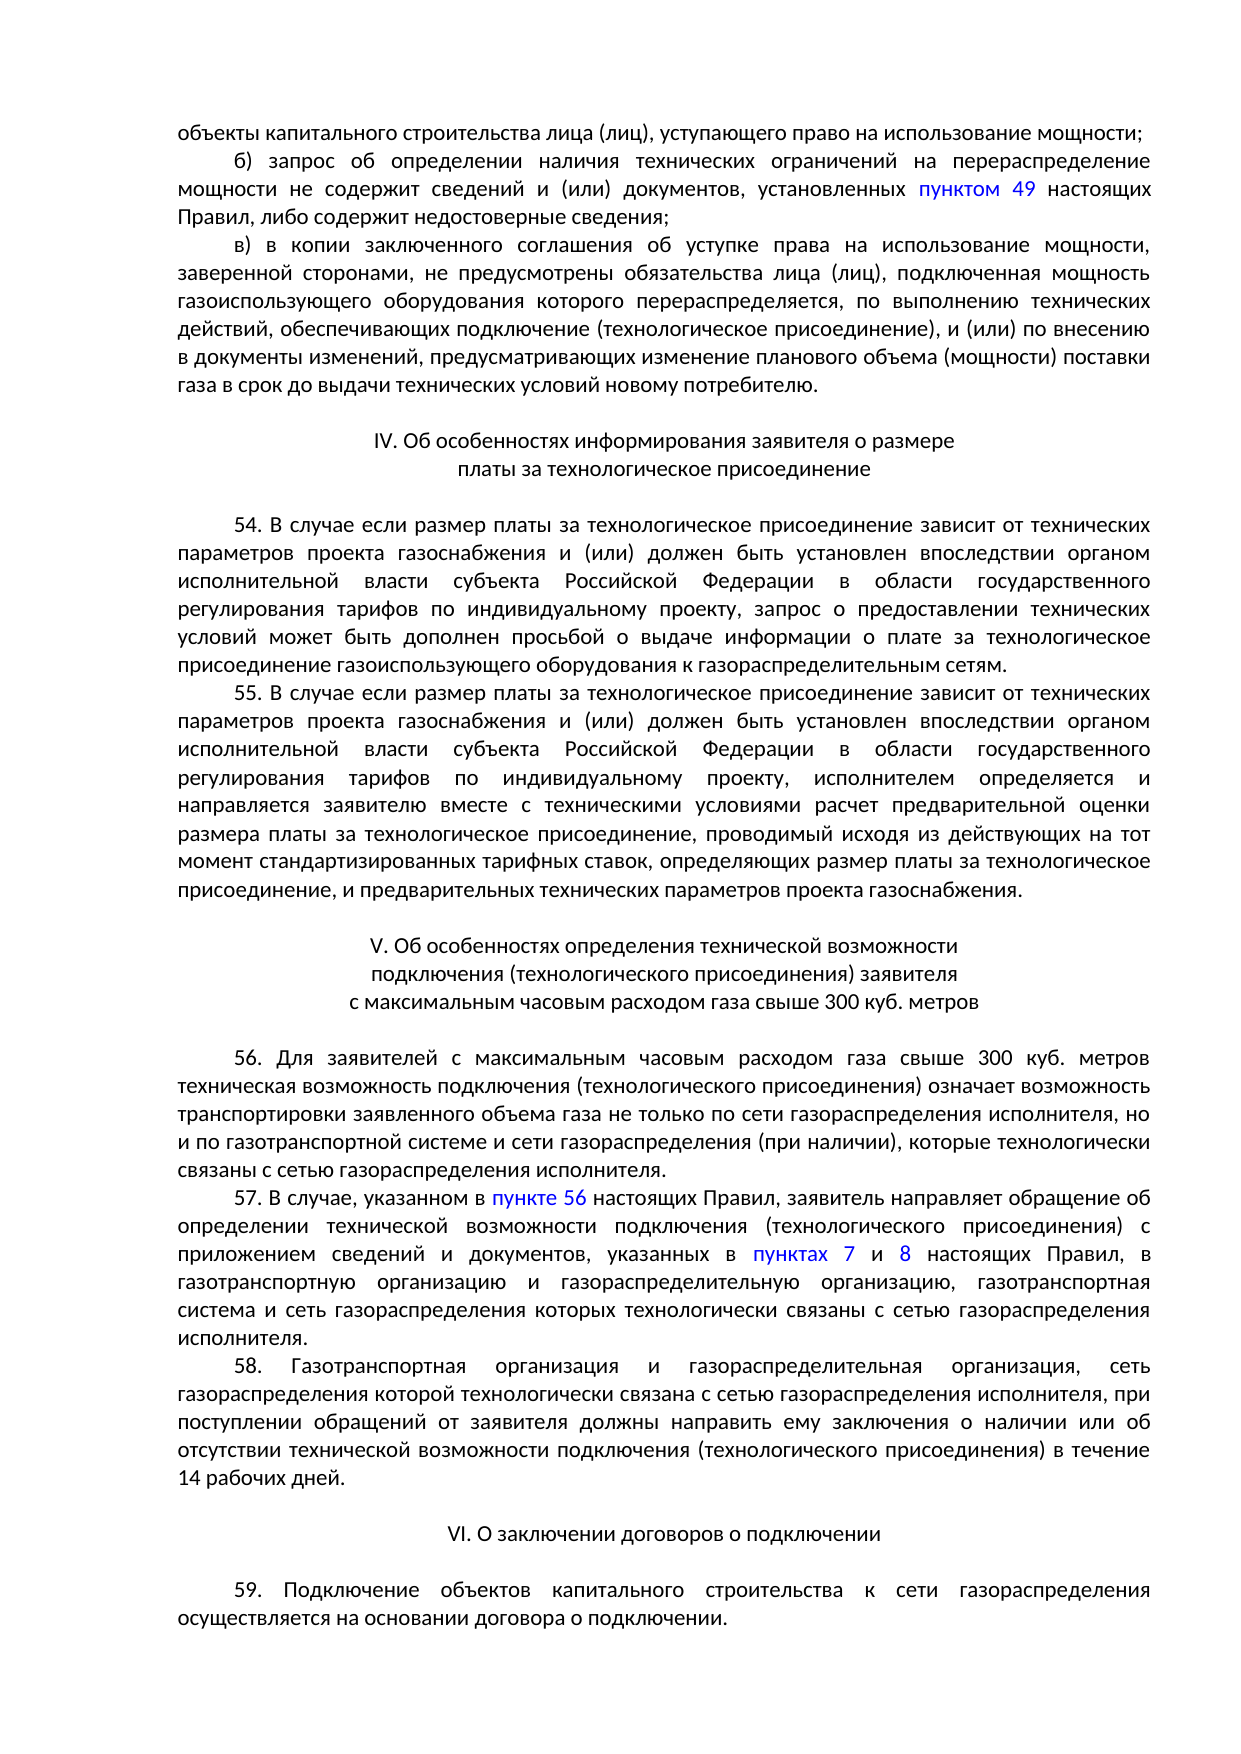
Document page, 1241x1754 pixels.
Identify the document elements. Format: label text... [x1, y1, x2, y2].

text платы за технологическое присоединение [177, 454, 1152, 482]
text 57. В случае, указанном в пункте 56 настоящих Правил, заявитель направляет обращение об определении технической возможности подключения (технологического присоединения) с приложением сведений и документов, указанных в пунктах 7 и 8 настоящих Правил, в газотранспортную организацию и газораспределительную организацию, газотранспортная система и сеть газораспределения которых технологически связаны с сетью газораспределения исполнителя. [177, 1183, 1152, 1351]
text 54. В случае если размер платы за технологическое присоединение зависит от технических параметров проекта газоснабжения и (или) должен быть установлен впоследствии органом исполнительной власти субъекта Российской Федерации в области государственного регулирования тарифов по индивидуальному проекту, запрос о предоставлении технических условий может быть дополнен просьбой о выдаче информации о плате за технологическое присоединение газоиспользующего оборудования к газораспределительным сетям. [177, 510, 1152, 678]
text 58. Газотранспортная организация и газораспределительная организация, сеть газораспределения которой технологически связана с сетью газораспределения исполнителя, при поступлении обращений от заявителя должны направить ему заключения о наличии или об отсутствии технической возможности подключения (технологического присоединения) в течение 14 рабочих дней. [177, 1351, 1152, 1491]
text б) запрос об определении наличия технических ограничений на перераспределение мощности не содержит сведений и (или) документов, установленных пунктом 49 настоящих Правил, либо содержит недостоверные сведения; [177, 146, 1152, 230]
text V. Об особенностях определения технической возможности [177, 931, 1152, 959]
text VI. О заключении договоров о подключении [177, 1519, 1152, 1547]
text 56. Для заявителей с максимальным часовым расходом газа свыше 300 куб. метров техническая возможность подключения (технологического присоединения) означает возможность транспортировки заявленного объема газа не только по сети газораспределения исполнителя, но и по газотранспортной системе и сети газораспределения (при наличии), которые технологически связаны с сетью газораспределения исполнителя. [177, 1043, 1152, 1183]
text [177, 118, 1152, 146]
text 55. В случае если размер платы за технологическое присоединение зависит от технических параметров проекта газоснабжения и (или) должен быть установлен впоследствии органом исполнительной власти субъекта Российской Федерации в области государственного регулирования тарифов по индивидуальному проекту, исполнителем определяется и направляется заявителю вместе с техническими условиями расчет предварительной оценки размера платы за технологическое присоединение, проводимый исходя из действующих на тот момент стандартизированных тарифных ставок, определяющих размер платы за технологическое присоединение, и предварительных технических параметров проекта газоснабжения. [177, 678, 1152, 903]
text 59. Подключение объектов капитального строительства к сети газораспределения осуществляется на основании договора о подключении. [177, 1575, 1152, 1631]
text IV. Об особенностях информирования заявителя о размере [177, 426, 1152, 454]
text в) в копии заключенного соглашения об уступке права на использование мощности, заверенной сторонами, не предусмотрены обязательства лица (лиц), подключенная мощность газоиспользующего оборудования которого перераспределяется, по выполнению технических действий, обеспечивающих подключение (технологическое присоединение), и (или) по внесению в документы изменений, предусматривающих изменение планового объема (мощности) поставки газа в срок до выдачи технических условий новому потребителю. [177, 230, 1152, 398]
text с максимальным часовым расходом газа свыше 300 куб. метров [177, 987, 1152, 1015]
text подключения (технологического присоединения) заявителя [177, 959, 1152, 987]
